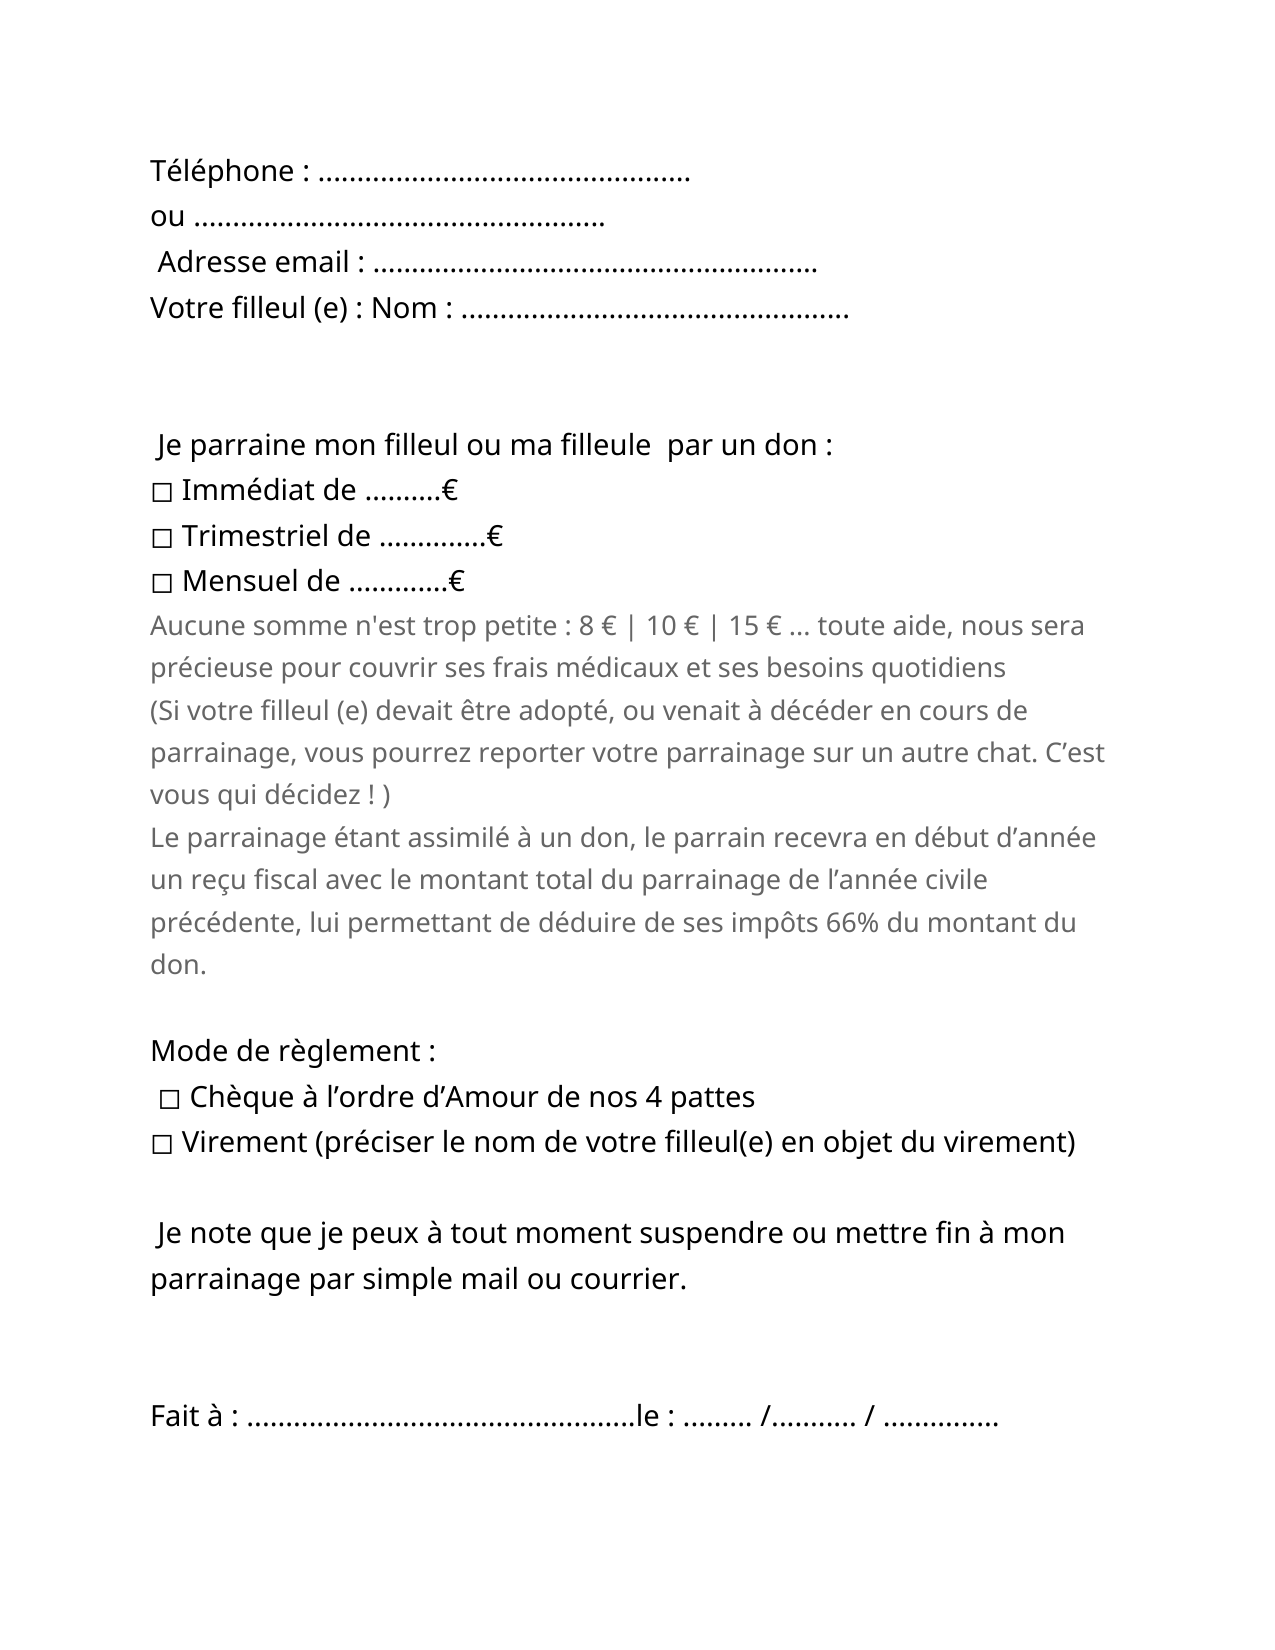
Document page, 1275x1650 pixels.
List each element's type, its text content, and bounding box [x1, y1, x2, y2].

text Adresse email : …………………………………………………. [150, 241, 1125, 281]
text Fait à : ..................................................le : ......... /........... / ............... [150, 1395, 1125, 1435]
text Votre filleul (e) : Nom : .................................................. [150, 287, 1125, 327]
text ◻ Mensuel de ………….€ [150, 561, 1125, 600]
text Téléphone : ................................................ ou ..................................................... [150, 150, 1125, 235]
text ◻ Immédiat de ……….€ [150, 469, 1125, 509]
text ◻ Trimestriel de …………..€ [150, 515, 1125, 555]
text Mode de règlement : [150, 1030, 1125, 1070]
text Je note que je peux à tout moment suspendre ou mettre fin à mon parrainage par simple mail ou courrier. [150, 1213, 1125, 1298]
text Aucune somme n'est trop petite : 8 € | 10 € | 15 € ... toute aide, nous sera précieuse pour couvrir ses frais médicaux et ses besoins quotidiens [150, 606, 1125, 686]
text ◻ Virement (préciser le nom de votre filleul(e) en objet du virement) [150, 1121, 1125, 1161]
text Le parrainage étant assimilé à un don, le parrain recevra en début d’année un reçu fiscal avec le montant total du parrainage de l’année civile précédente, lui permettant de déduire de ses impôts 66% du montant du don. [150, 818, 1125, 982]
text Je parraine mon filleul ou ma filleule par un don : [150, 424, 1125, 463]
text (Si votre filleul (e) devait être adopté, ou venait à décéder en cours de parrainage, vous pourrez reporter votre parrainage sur un autre chat. C’est vous qui décidez ! ) [150, 691, 1125, 813]
text ◻ Chèque à l’ordre d’Amour de nos 4 pattes [150, 1076, 1125, 1116]
